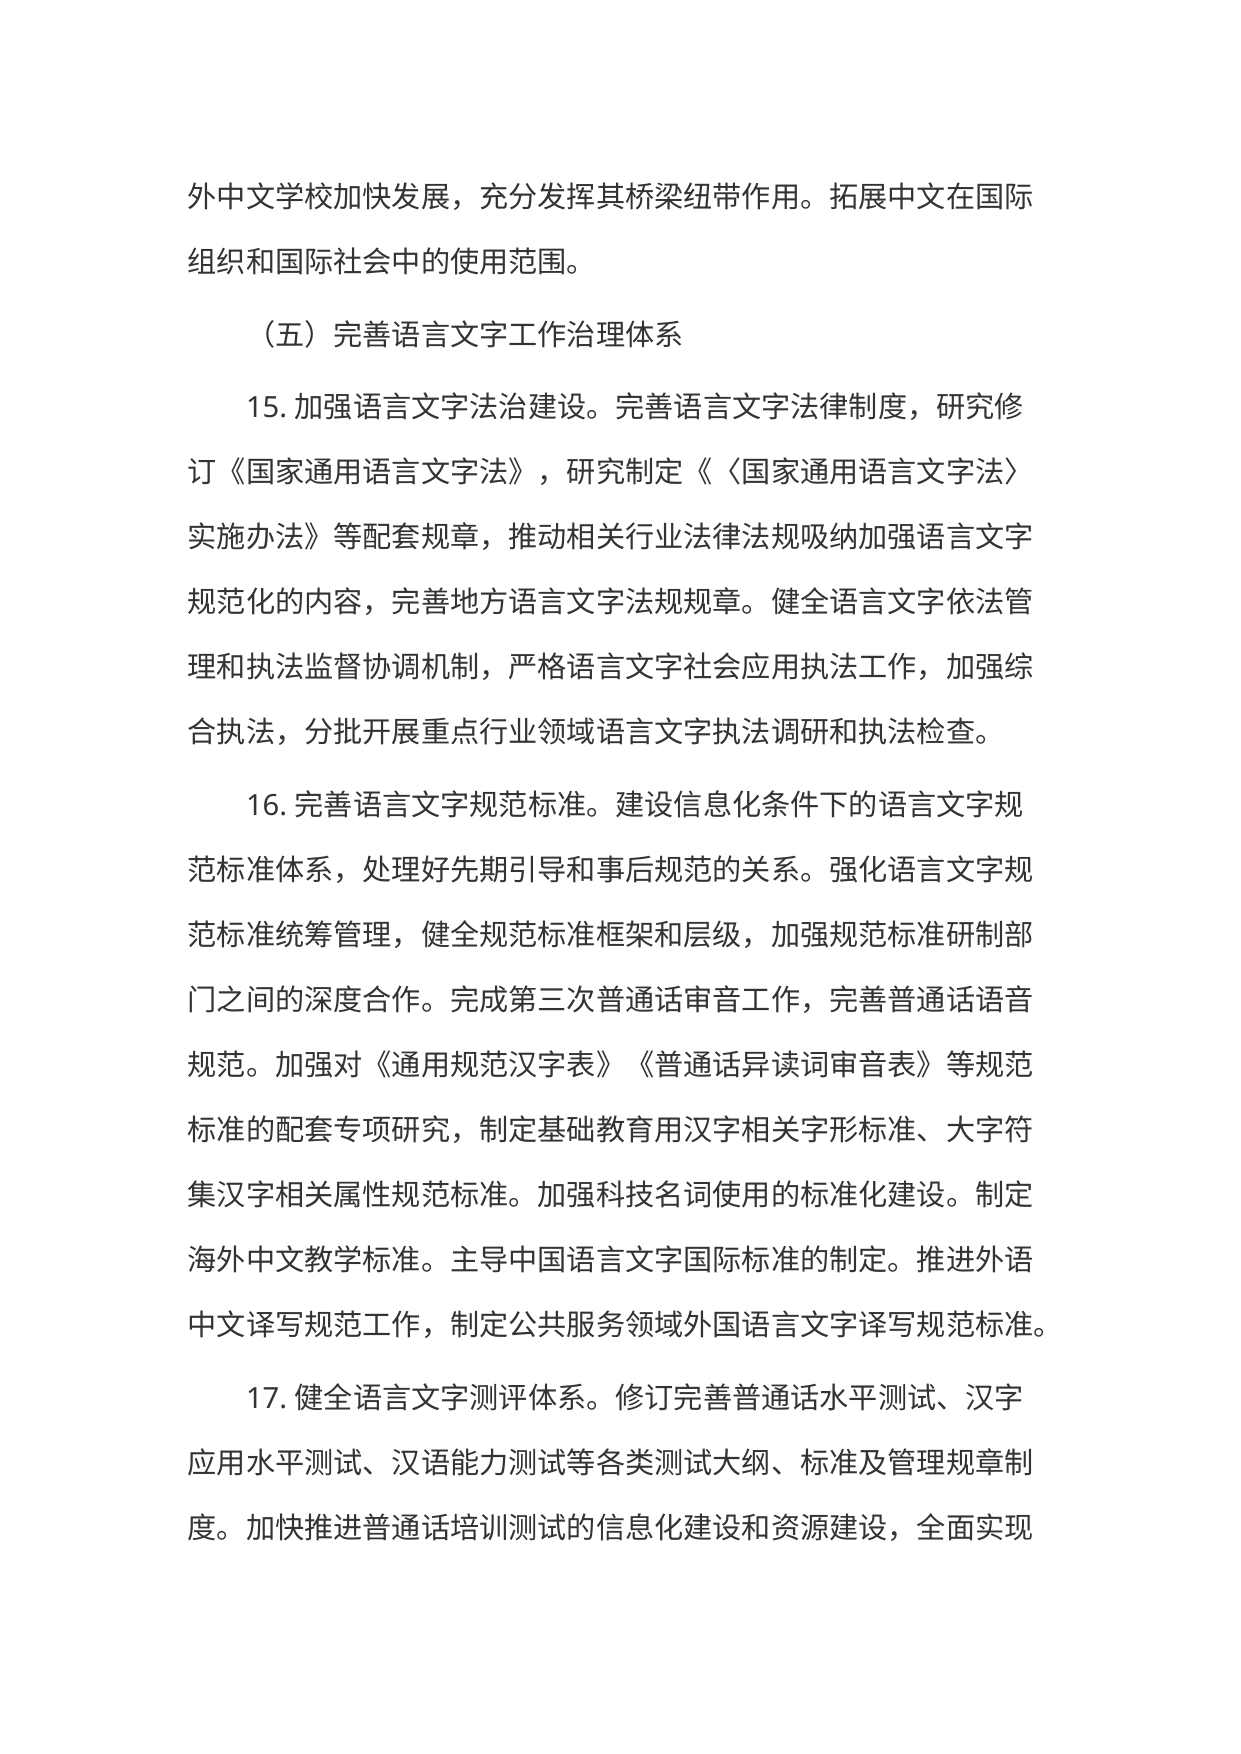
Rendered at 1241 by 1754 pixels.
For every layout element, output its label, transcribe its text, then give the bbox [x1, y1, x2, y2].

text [187, 162, 1053, 292]
text 15. 加强语言文字法治建设。完善语言文字法律制度，研究修订《国家通用语言文字法》，研究制定《〈国家通用语言文字法〉实施办法》等配套规章，推动相关行业法律法规吸纳加强语言文字规范化的内容，完善地方语言文字法规规章。健全语言文字依法管理和执法监督协调机制，严格语言文字社会应用执法工作，加强综合执法，分批开展重点行业领域语言文字执法调研和执法检查。 [187, 373, 1053, 763]
text 16. 完善语言文字规范标准。建设信息化条件下的语言文字规范标准体系，处理好先期引导和事后规范的关系。强化语言文字规范标准统筹管理，健全规范标准框架和层级，加强规范标准研制部门之间的深度合作。完成第三次普通话审音工作，完善普通话语音规范。加强对《通用规范汉字表》《普通话异读词审音表》等规范标准的配套专项研究，制定基础教育用汉字相关字形标准、大字符集汉字相关属性规范标准。加强科技名词使用的标准化建设。制定海外中文教学标准。主导中国语言文字国际标准的制定。推进外语中文译写规范工作，制定公共服务领域外国语言文字译写规范标准。 [187, 770, 1053, 1355]
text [187, 1363, 1053, 1558]
text （五）完善语言文字工作治理体系 [187, 300, 1053, 365]
